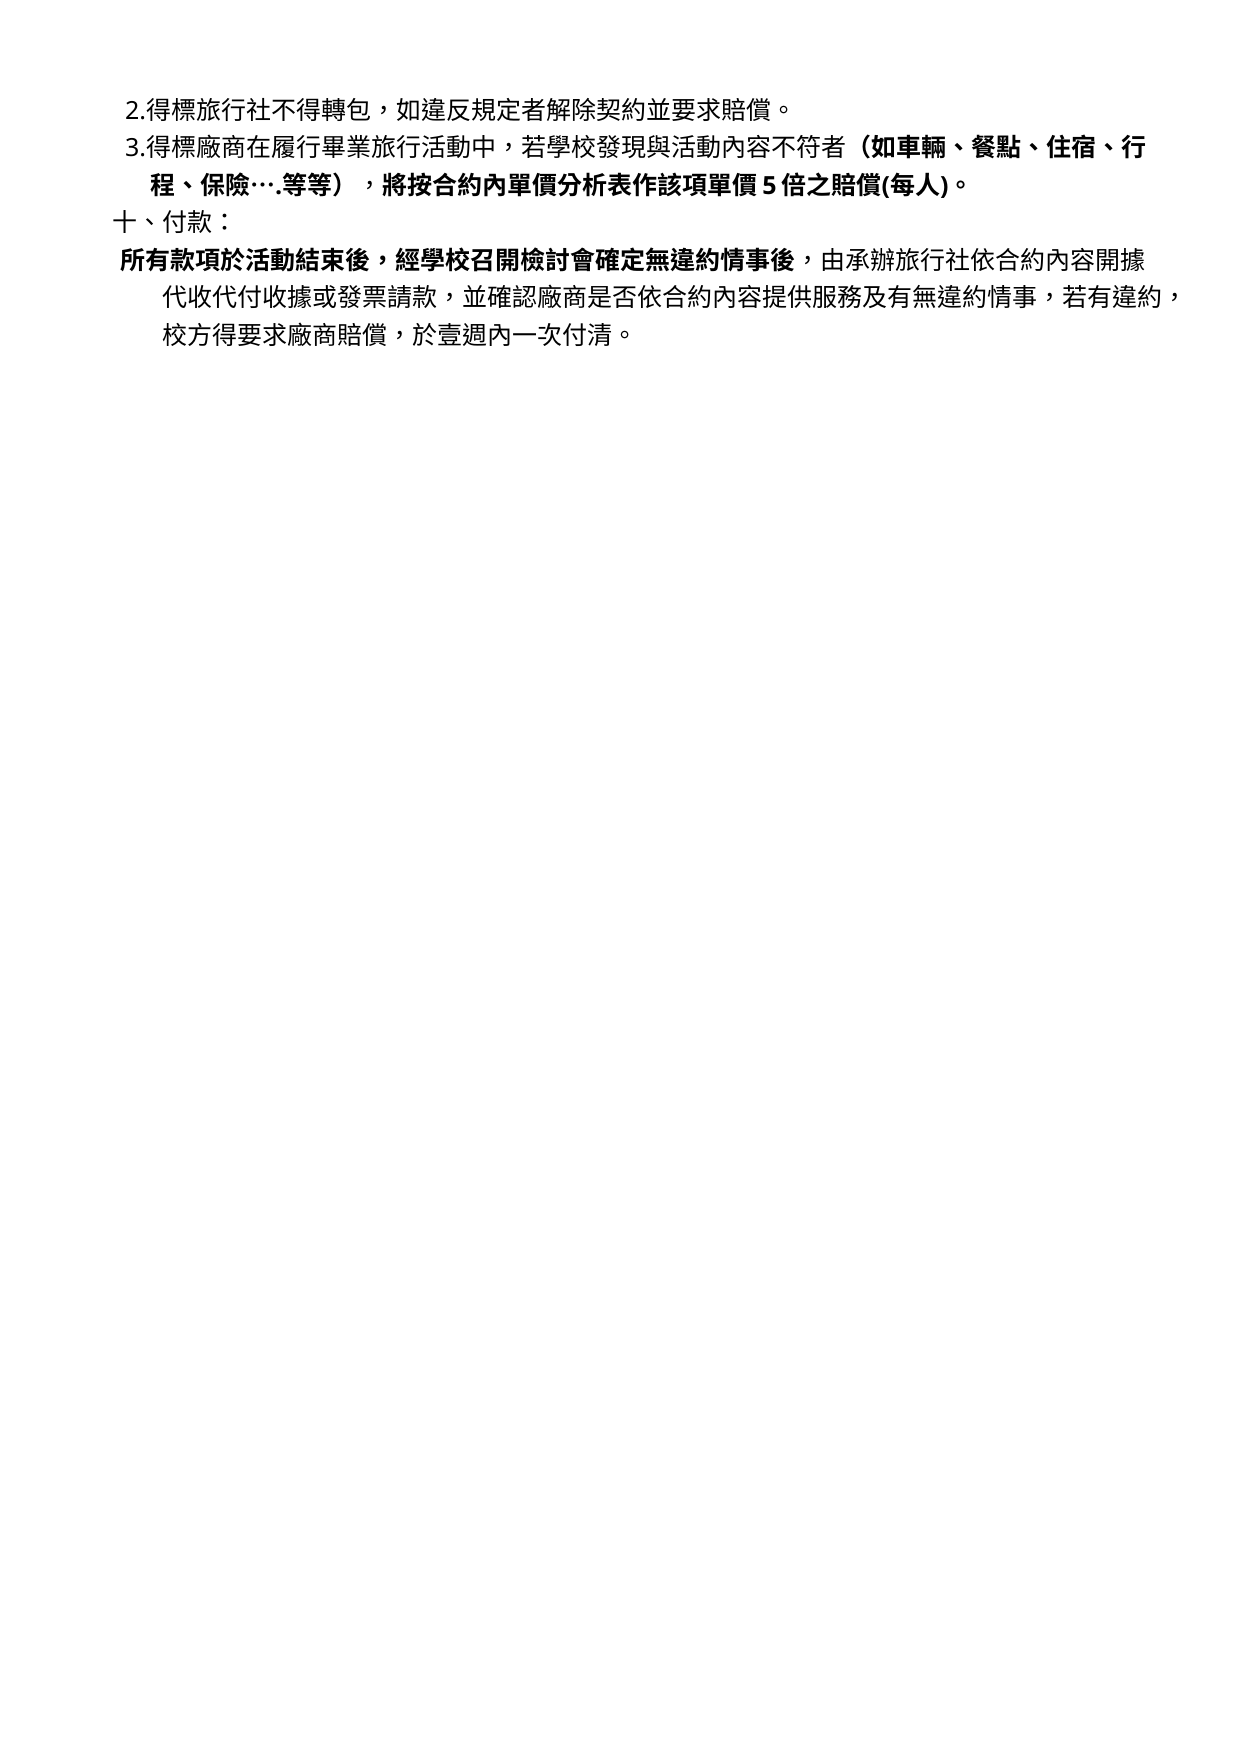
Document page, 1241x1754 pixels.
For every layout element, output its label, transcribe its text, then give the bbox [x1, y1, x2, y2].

text 2.得標旅行社不得轉包，如違反規定者解除契約並要求賠償。 [75, 89, 1165, 127]
text 3.得標廠商在履行畢業旅行活動中，若學校發現與活動內容不符者（如車輛、餐點、住宿、行程、保險….等等），將按合約內單價分析表作該項單價5倍之賠償(每人)。 [125, 127, 1165, 202]
text 十、付款： [75, 202, 1165, 239]
text 所有款項於活動結束後，經學校召開檢討會確定無違約情事後，由承辦旅行社依合約內容開據代收代付收據或發票請款，並確認廠商是否依合約內容提供服務及有無違約情事，若有違約，校方得要求廠商賠償，於壹週內一次付清。 [75, 239, 1165, 352]
